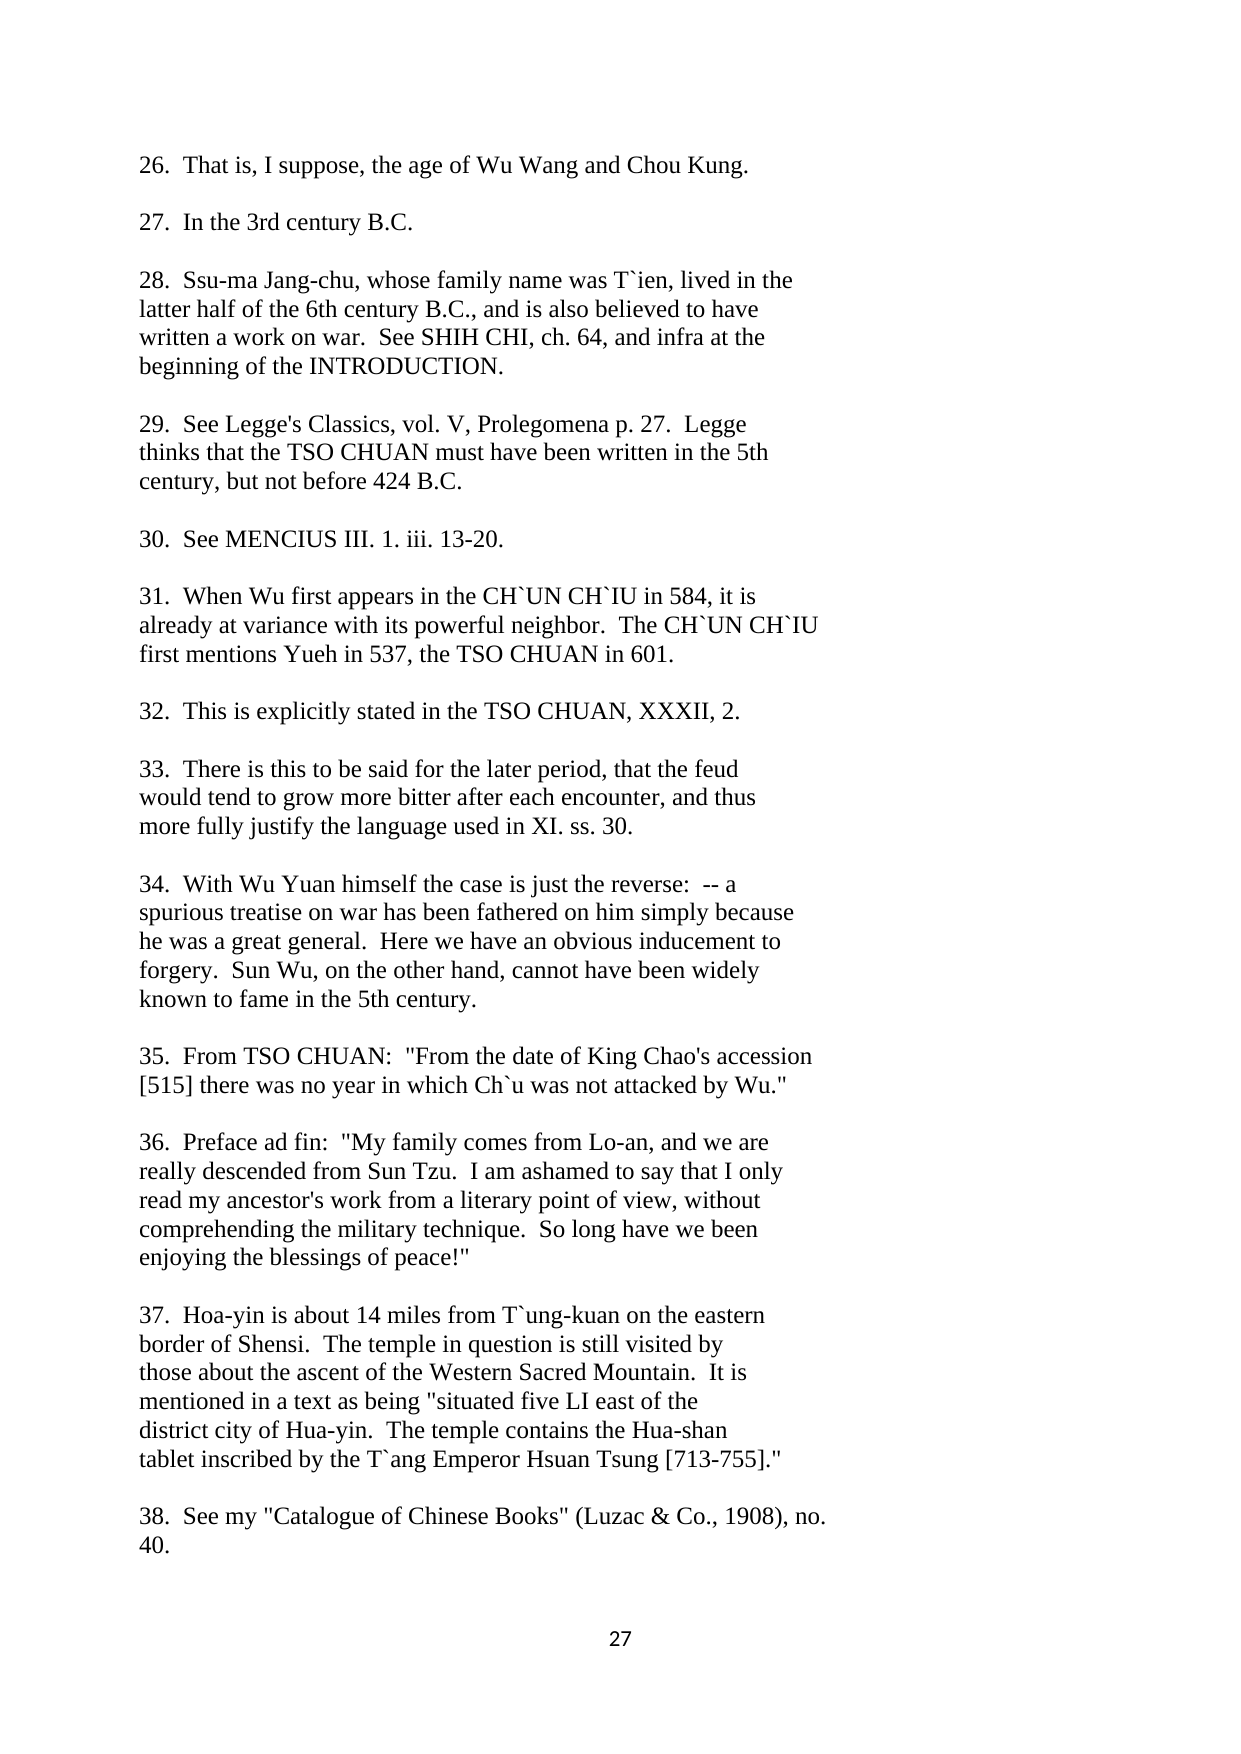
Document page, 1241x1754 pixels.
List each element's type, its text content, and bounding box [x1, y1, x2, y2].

text mentioned in a text as being "situated five LI east of the [139, 1386, 1101, 1415]
text thinks that the TSO CHUAN must have been written in the 5th [139, 437, 1101, 466]
text spurious treatise on war has been fathered on him simply because [139, 897, 1101, 926]
text [515] there was no year in which Ch`u was not attacked by Wu." [139, 1070, 1101, 1099]
text 31. When Wu first appears in the CH`UN CH`IU in 584, it is [139, 581, 1101, 610]
text 35. From TSO CHUAN: "From the date of King Chao's accession [139, 1041, 1101, 1070]
text 38. See my "Catalogue of Chinese Books" (Luzac & Co., 1908), no. [139, 1501, 1101, 1530]
text known to fame in the 5th century. [139, 984, 1101, 1012]
text tablet inscribed by the T`ang Emperor Hsuan Tsung [713-755]." [139, 1444, 1101, 1472]
text 34. With Wu Yuan himself the case is just the reverse: -- a [139, 869, 1101, 897]
text century, but not before 424 B.C. [139, 466, 1101, 495]
text beginning of the INTRODUCTION. [139, 351, 1101, 380]
text 29. See Legge's Classics, vol. V, Prolegomena p. 27. Legge [139, 409, 1101, 437]
text written a work on war. See SHIH CHI, ch. 64, and infra at the [139, 322, 1101, 351]
text those about the ascent of the Western Sacred Mountain. It is [139, 1357, 1101, 1386]
text border of Shensi. The temple in question is still visited by [139, 1329, 1101, 1357]
text already at variance with its powerful neighbor. The CH`UN CH`IU [139, 610, 1101, 639]
text 40. [139, 1530, 1101, 1559]
text latter half of the 6th century B.C., and is also believed to have [139, 294, 1101, 322]
text 33. There is this to be said for the later period, that the feud [139, 754, 1101, 782]
text 32. This is explicitly stated in the TSO CHUAN, XXXII, 2. [139, 696, 1101, 725]
text 28. Ssu-ma Jang-chu, whose family name was T`ien, lived in the [139, 265, 1101, 294]
text 27. In the 3rd century B.C. [139, 207, 1101, 236]
text 30. See MENCIUS III. 1. iii. 13-20. [139, 524, 1101, 552]
text he was a great general. Here we have an obvious inducement to [139, 926, 1101, 955]
text forgery. Sun Wu, on the other hand, cannot have been widely [139, 955, 1101, 984]
text comprehending the military technique. So long have we been [139, 1214, 1101, 1242]
text 37. Hoa-yin is about 14 miles from T`ung-kuan on the eastern [139, 1300, 1101, 1329]
text 26. That is, I suppose, the age of Wu Wang and Chou Kung. [139, 150, 1101, 179]
text 36. Preface ad fin: "My family comes from Lo-an, and we are [139, 1127, 1101, 1156]
text enjoying the blessings of peace!" [139, 1242, 1101, 1271]
text really descended from Sun Tzu. I am ashamed to say that I only [139, 1156, 1101, 1185]
text district city of Hua-yin. The temple contains the Hua-shan [139, 1415, 1101, 1444]
text would tend to grow more bitter after each encounter, and thus [139, 782, 1101, 811]
text read my ancestor's work from a literary point of view, without [139, 1185, 1101, 1214]
text first mentions Yueh in 537, the TSO CHUAN in 601. [139, 639, 1101, 667]
text more fully justify the language used in XI. ss. 30. [139, 811, 1101, 840]
